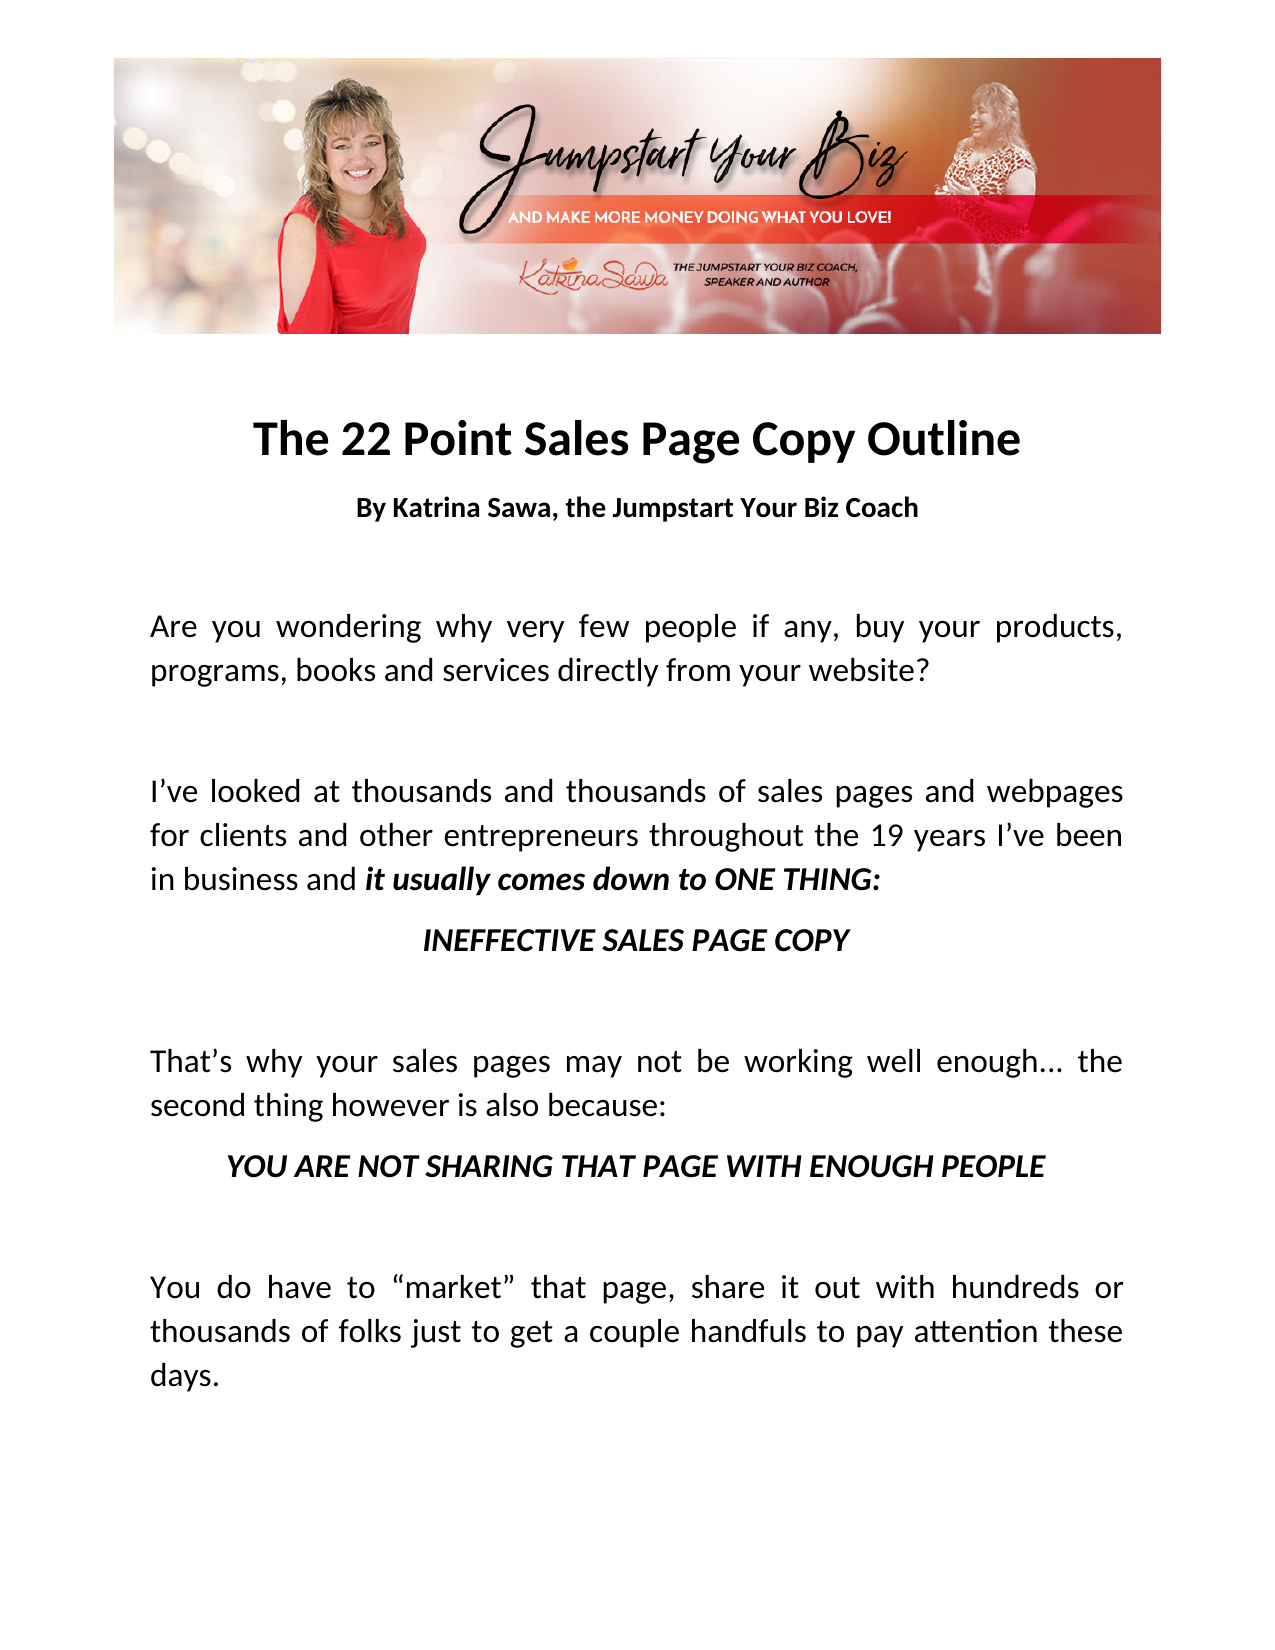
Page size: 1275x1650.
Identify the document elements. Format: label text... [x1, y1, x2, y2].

text By Katrina Sawa, the Jumpstart Your Biz Coach [150, 489, 1125, 525]
text The 22 Point Sales Page Copy Outline [150, 407, 1125, 468]
text INEFFECTIVE SALES PAGE COPY [150, 919, 1125, 960]
text You do have to “market” that page, share it out with hundreds or thousands of folks just to get a couple handfuls to pay attention these days. [150, 1266, 1125, 1395]
text YOU ARE NOT SHARING THAT PAGE WITH ENOUGH PEOPLE [150, 1145, 1125, 1186]
text Are you wondering why very few people if any, buy your products, programs, books and services directly from your website? [150, 605, 1125, 690]
picture [113, 58, 1162, 334]
text That’s why your sales pages may not be working well enough... the second thing however is also because: [150, 1040, 1125, 1125]
text I’ve looked at thousands and thousands of sales pages and webpages for clients and other entrepreneurs throughout the 19 years I’ve been in business and it usually comes down to ONE THING: [150, 771, 1125, 899]
